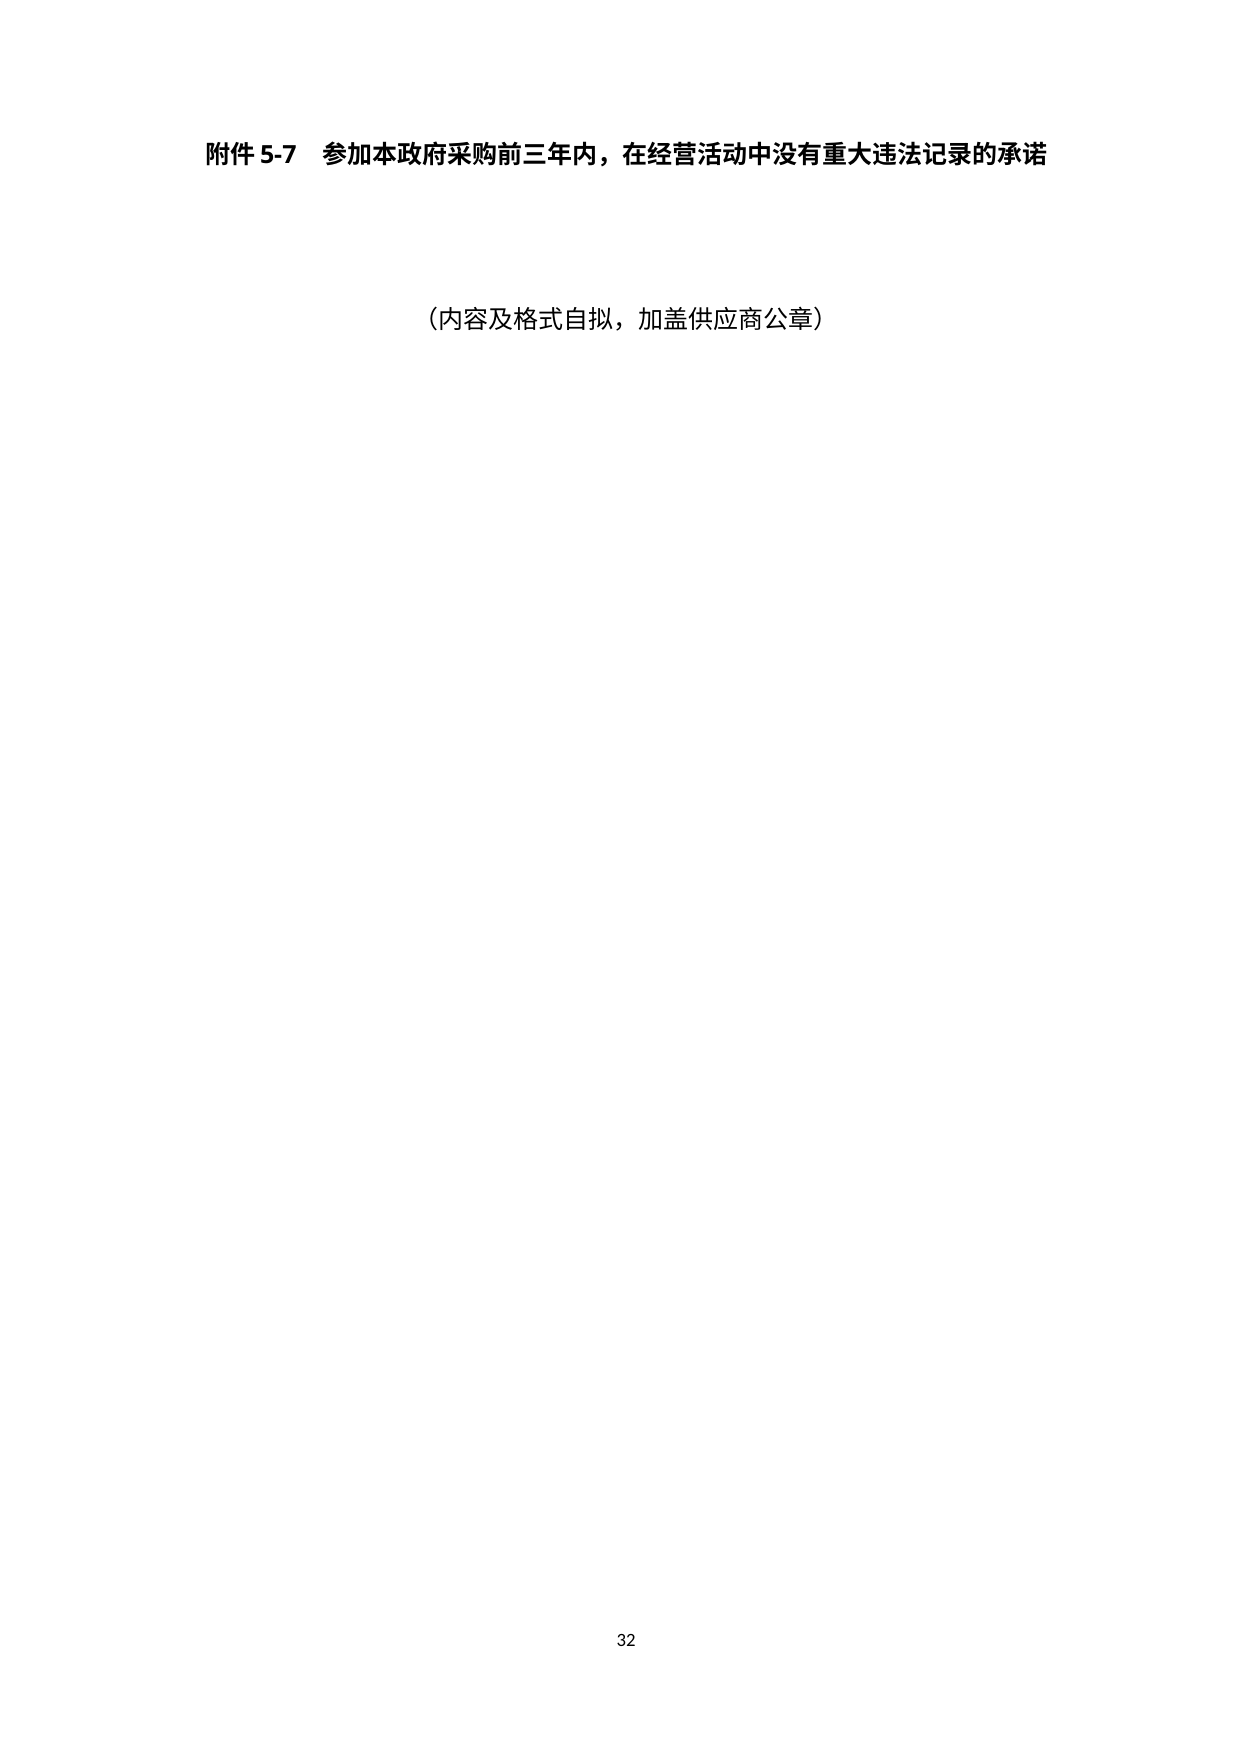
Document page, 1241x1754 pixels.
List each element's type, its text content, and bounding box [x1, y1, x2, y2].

text （内容及格式自拟，加盖供应商公章） [130, 286, 1122, 351]
text 附件5-7 参加本政府采购前三年内，在经营活动中没有重大违法记录的承诺 [130, 121, 1122, 186]
